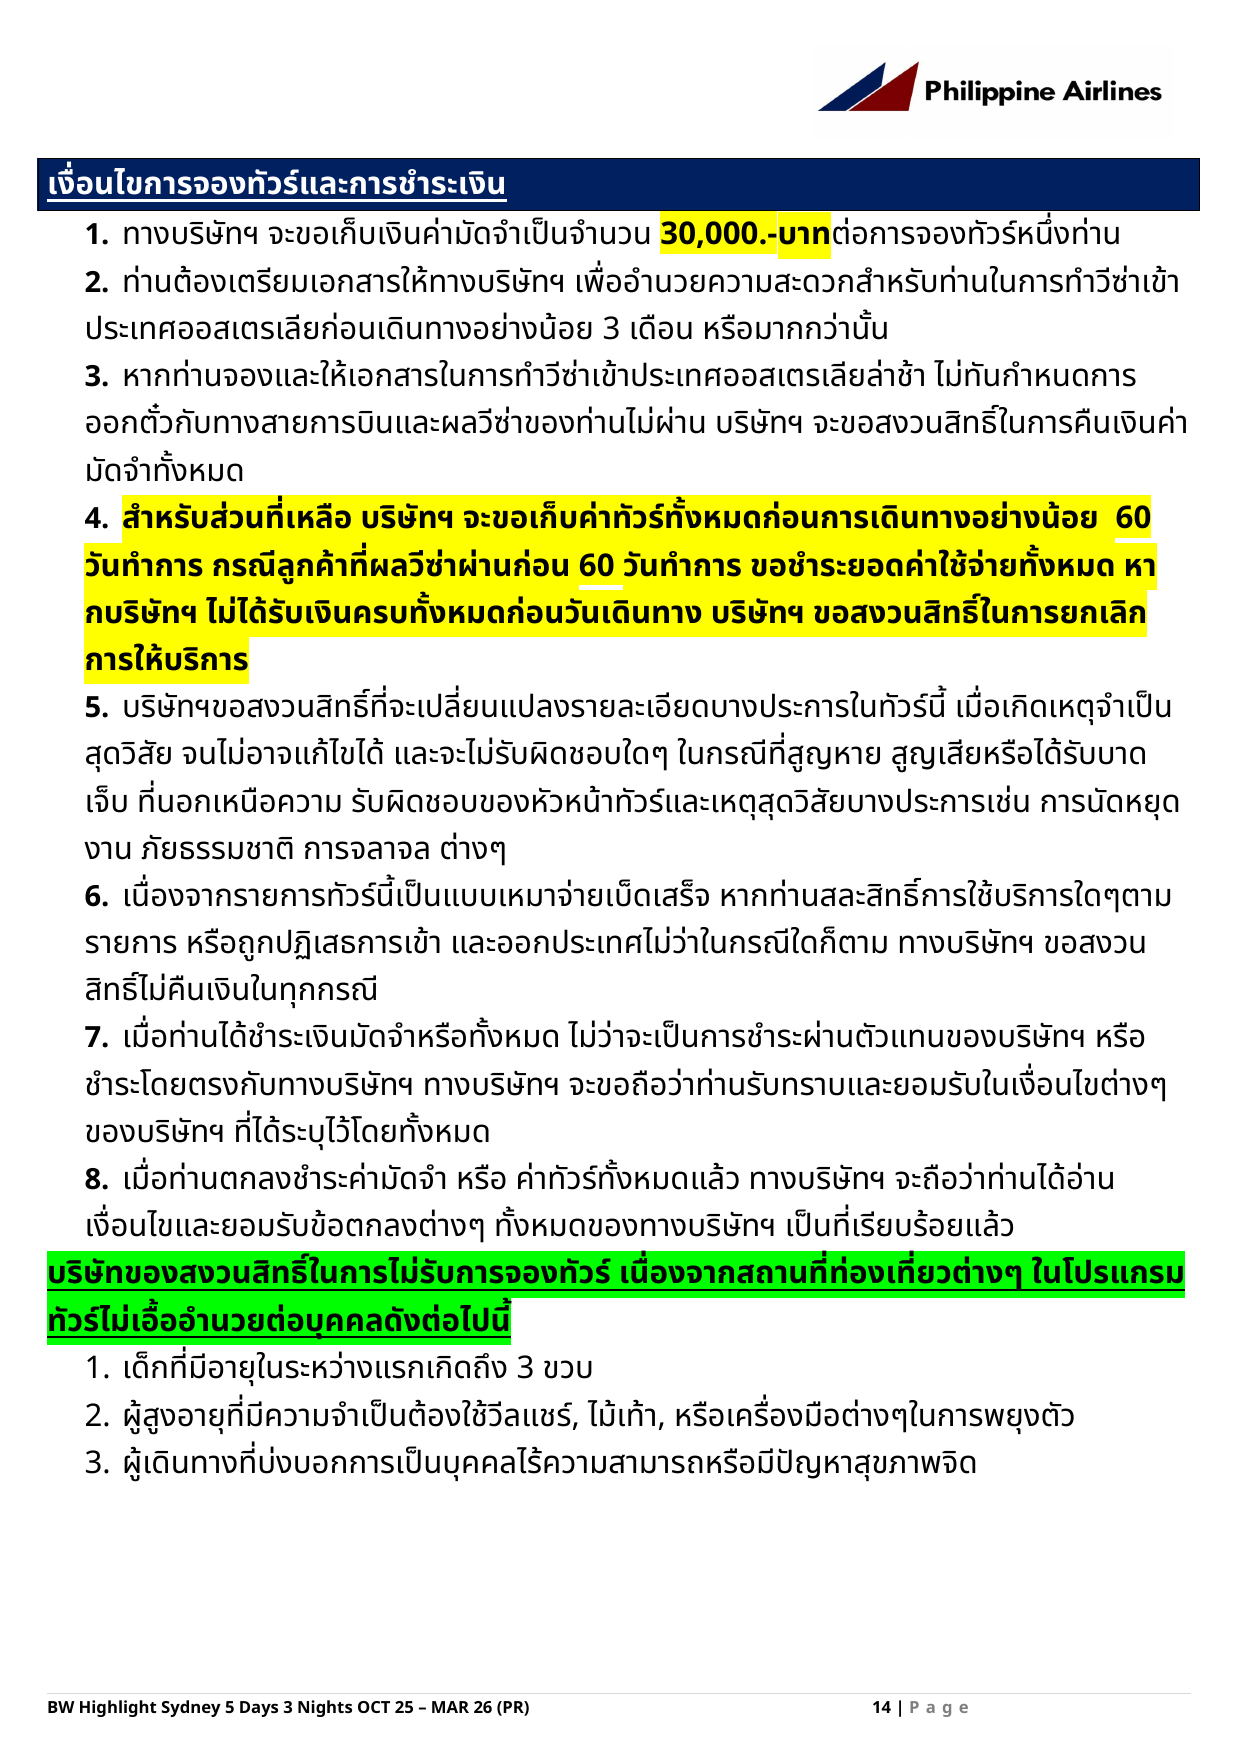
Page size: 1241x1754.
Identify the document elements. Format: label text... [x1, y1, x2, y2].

picture [813, 45, 1173, 139]
list เมื่อท่านตกลงชำระค่ามัดจำ หรือ ค่าทัวร์ทั้งหมดแล้ว ทางบริษัทฯ จะถือว่าท่านได้อ่านเงื่อนไขและยอมรับข้อตกลงต่างๆ ทั้งหมดของทางบริษัทฯ เป็นที่เรียบร้อยแล้ว [84, 1156, 1191, 1251]
list ทางบริษัทฯ จะขอเก็บเงินค่ามัดจำเป็นจำนวน 30,000.-บาทต่อการจองทัวร์หนึ่งท่าน [84, 211, 1191, 259]
list หากท่านจองและให้เอกสารในการทำวีซ่าเข้าประเทศออสเตรเลียล่าช้า ไม่ทันกำหนดการออกตั๋วกับทางสายการบินและผลวีซ่าของท่านไม่ผ่าน บริษัทฯ จะขอสงวนสิทธิ์ในการคืนเงินค่ามัดจำทั้งหมด [84, 353, 1191, 495]
list เมื่อท่านได้ชำระเงินมัดจำหรือทั้งหมด ไม่ว่าจะเป็นการชำระผ่านตัวแทนของบริษัทฯ หรือชำระโดยตรงกับทางบริษัทฯ ทางบริษัทฯ จะขอถือว่าท่านรับทราบและยอมรับในเงื่อนไขต่างๆของบริษัทฯ ที่ได้ระบุไว้โดยทั้งหมด [84, 1015, 1191, 1156]
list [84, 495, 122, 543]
text บริษัทของสงวนสิทธิ์ในการไม่รับการจองทัวร์ เนื่องจากสถานที่ท่องเที่ยวต่างๆ ในโปรแกรมทัวร์ไม่เอื้ออำนวยต่อบุคคลดังต่อไปนี้ [511, 1251, 1191, 1345]
list สำหรับส่วนที่เหลือ บริษัทฯ จะขอเก็บค่าทัวร์ทั้งหมดก่อนการเดินทางอย่างน้อย 60 วันทำการ กรณีลูกค้าที่ผลวีซ่าผ่านก่อน 60 วันทำการ ขอชำระยอดค่าใช้จ่ายทั้งหมด หากบริษัทฯ ไม่ได้รับเงินครบทั้งหมดก่อนวันเดินทาง บริษัทฯ ขอสงวนสิทธิ์ในการยกเลิกการให้บริการ [249, 495, 1191, 684]
list ผู้เดินทางที่บ่งบอกการเป็นบุคคลไร้ความสามารถหรือมีปัญหาสุขภาพจิด [84, 1440, 1191, 1488]
text เงื่อนไขการจองทัวร์และการชำระเงิน [39, 159, 1199, 210]
list บริษัทฯขอสงวนสิทธิ์ที่จะเปลี่ยนแปลงรายละเอียดบางประการในทัวร์นี้ เมื่อเกิดเหตุจำเป็น สุดวิสัย จนไม่อาจแก้ไขได้ และจะไม่รับผิดชอบใดๆ ในกรณีที่สูญหาย สูญเสียหรือได้รับบาดเจ็บ ที่นอกเหนือความ รับผิดชอบของหัวหน้าทัวร์และเหตุสุดวิสัยบางประการเช่น การนัดหยุดงาน ภัยธรรมชาติ การจลาจล ต่างๆ [84, 684, 1191, 873]
list เด็กที่มีอายุในระหว่างแรกเกิดถึง 3 ขวบ [84, 1345, 1191, 1393]
list ท่านต้องเตรียมเอกสารให้ทางบริษัทฯ เพื่ออำนวยความสะดวกสำหรับท่านในการทำวีซ่าเข้าประเทศออสเตรเลียก่อนเดินทางอย่างน้อย 3 เดือน หรือมากกว่านั้น [84, 259, 1191, 353]
list เนื่องจากรายการทัวร์นี้เป็นแบบเหมาจ่ายเบ็ดเสร็จ หากท่านสละสิทธิ์การใช้บริการใดๆตามรายการ หรือถูกปฏิเสธการเข้า และออกประเทศไม่ว่าในกรณีใดก็ตาม ทางบริษัทฯ ขอสงวนสิทธิ์ไม่คืนเงินในทุกกรณี [84, 873, 1191, 1015]
list ผู้สูงอายุที่มีความจำเป็นต้องใช้วีลแชร์, ไม้เท้า, หรือเครื่องมือต่างๆในการพยุงตัว [84, 1393, 1191, 1440]
